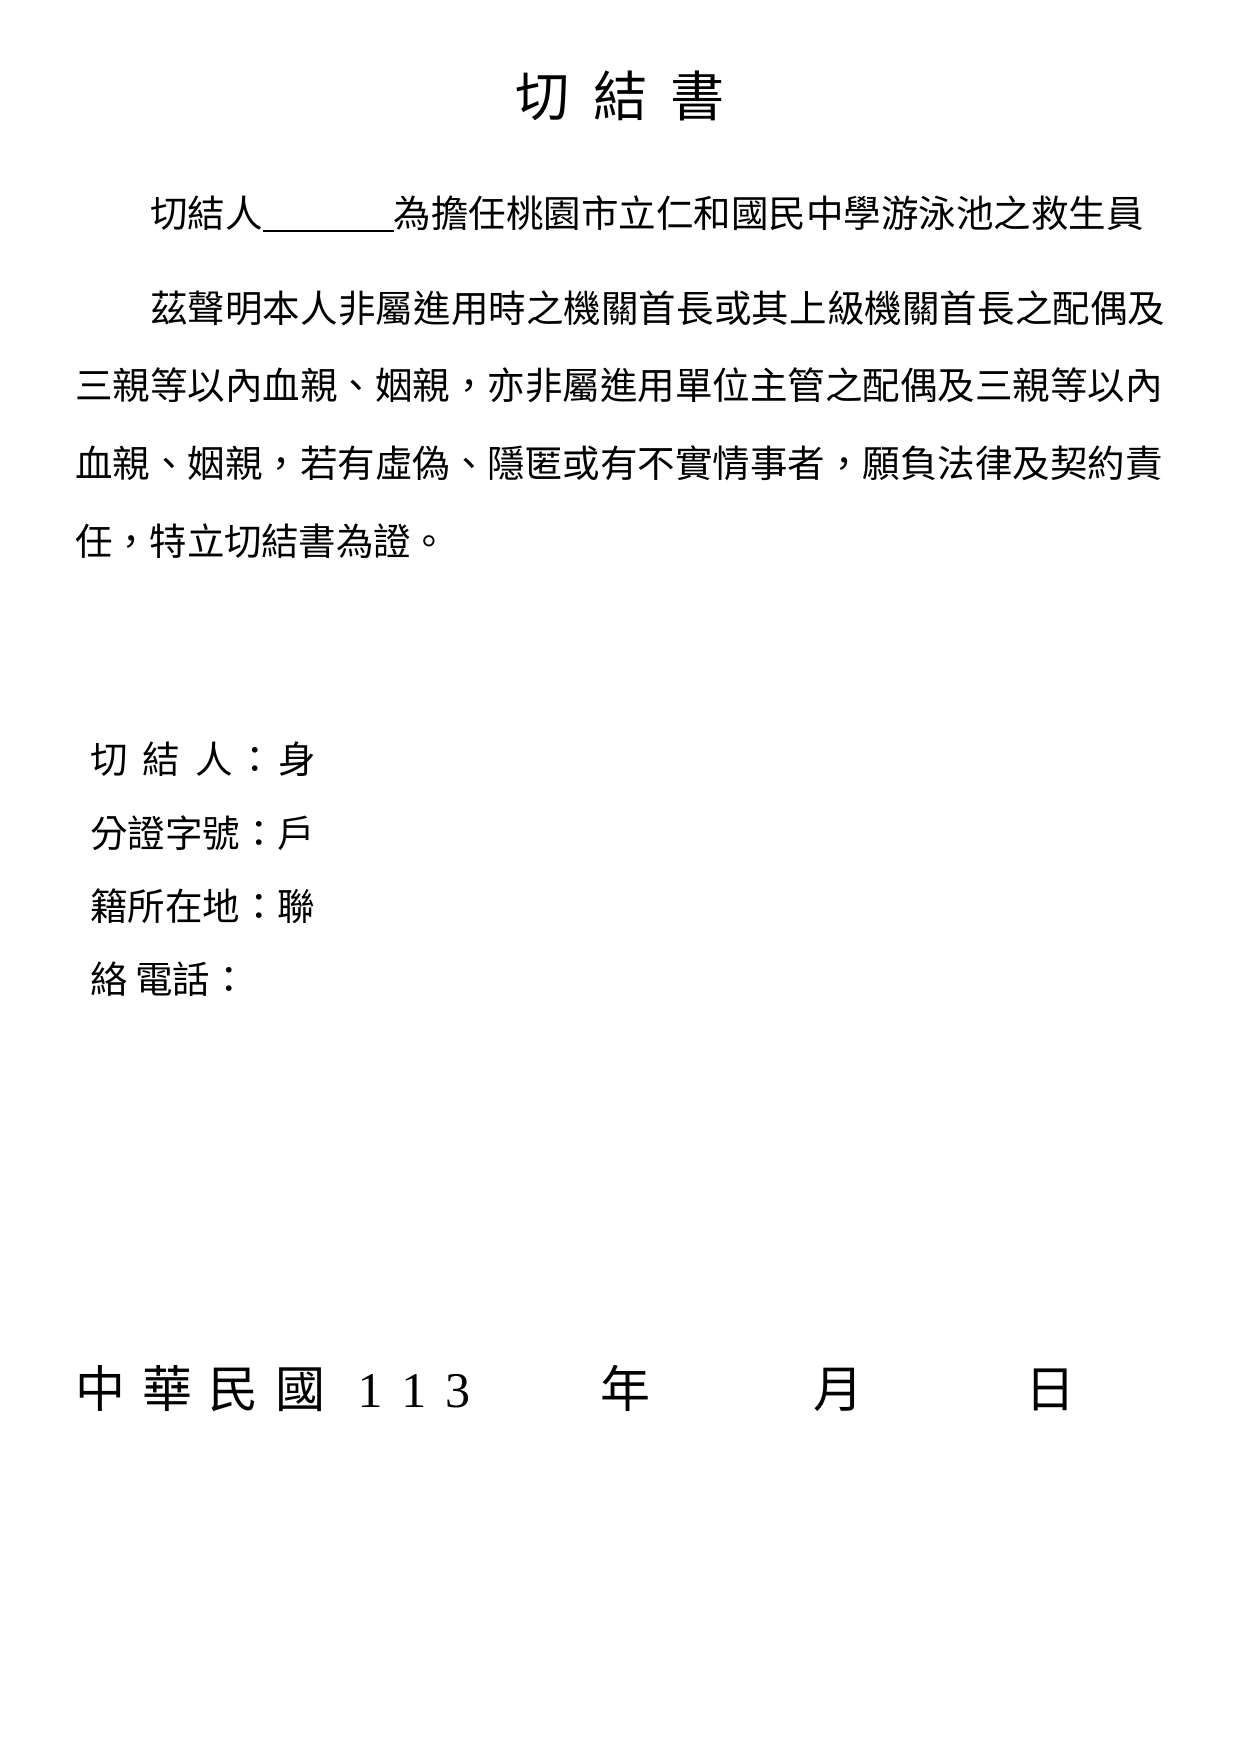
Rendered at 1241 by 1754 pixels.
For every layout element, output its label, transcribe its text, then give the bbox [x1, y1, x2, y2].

text 切 結 書 [203, 58, 1037, 131]
text 切 結 人：身分證字號：戶籍所在地：聯 絡 電話： [90, 730, 315, 1004]
text 切結人 為擔任桃園市立仁和國民中學游泳池之救生員 [150, 184, 1194, 238]
text 茲聲明本人非屬進用時之機關首長或其上級機關首長之配偶及三親等以內血親、姻親，亦非屬進用單位主管之配偶及三親等以內血親、姻親，若有虛偽、隱匿或有不實情事者，願負法律及契約責任，特立切結書為證。 [75, 278, 1165, 566]
subtitle 中 華 民 國 1 1 3 年 月 日 [75, 1350, 1194, 1422]
